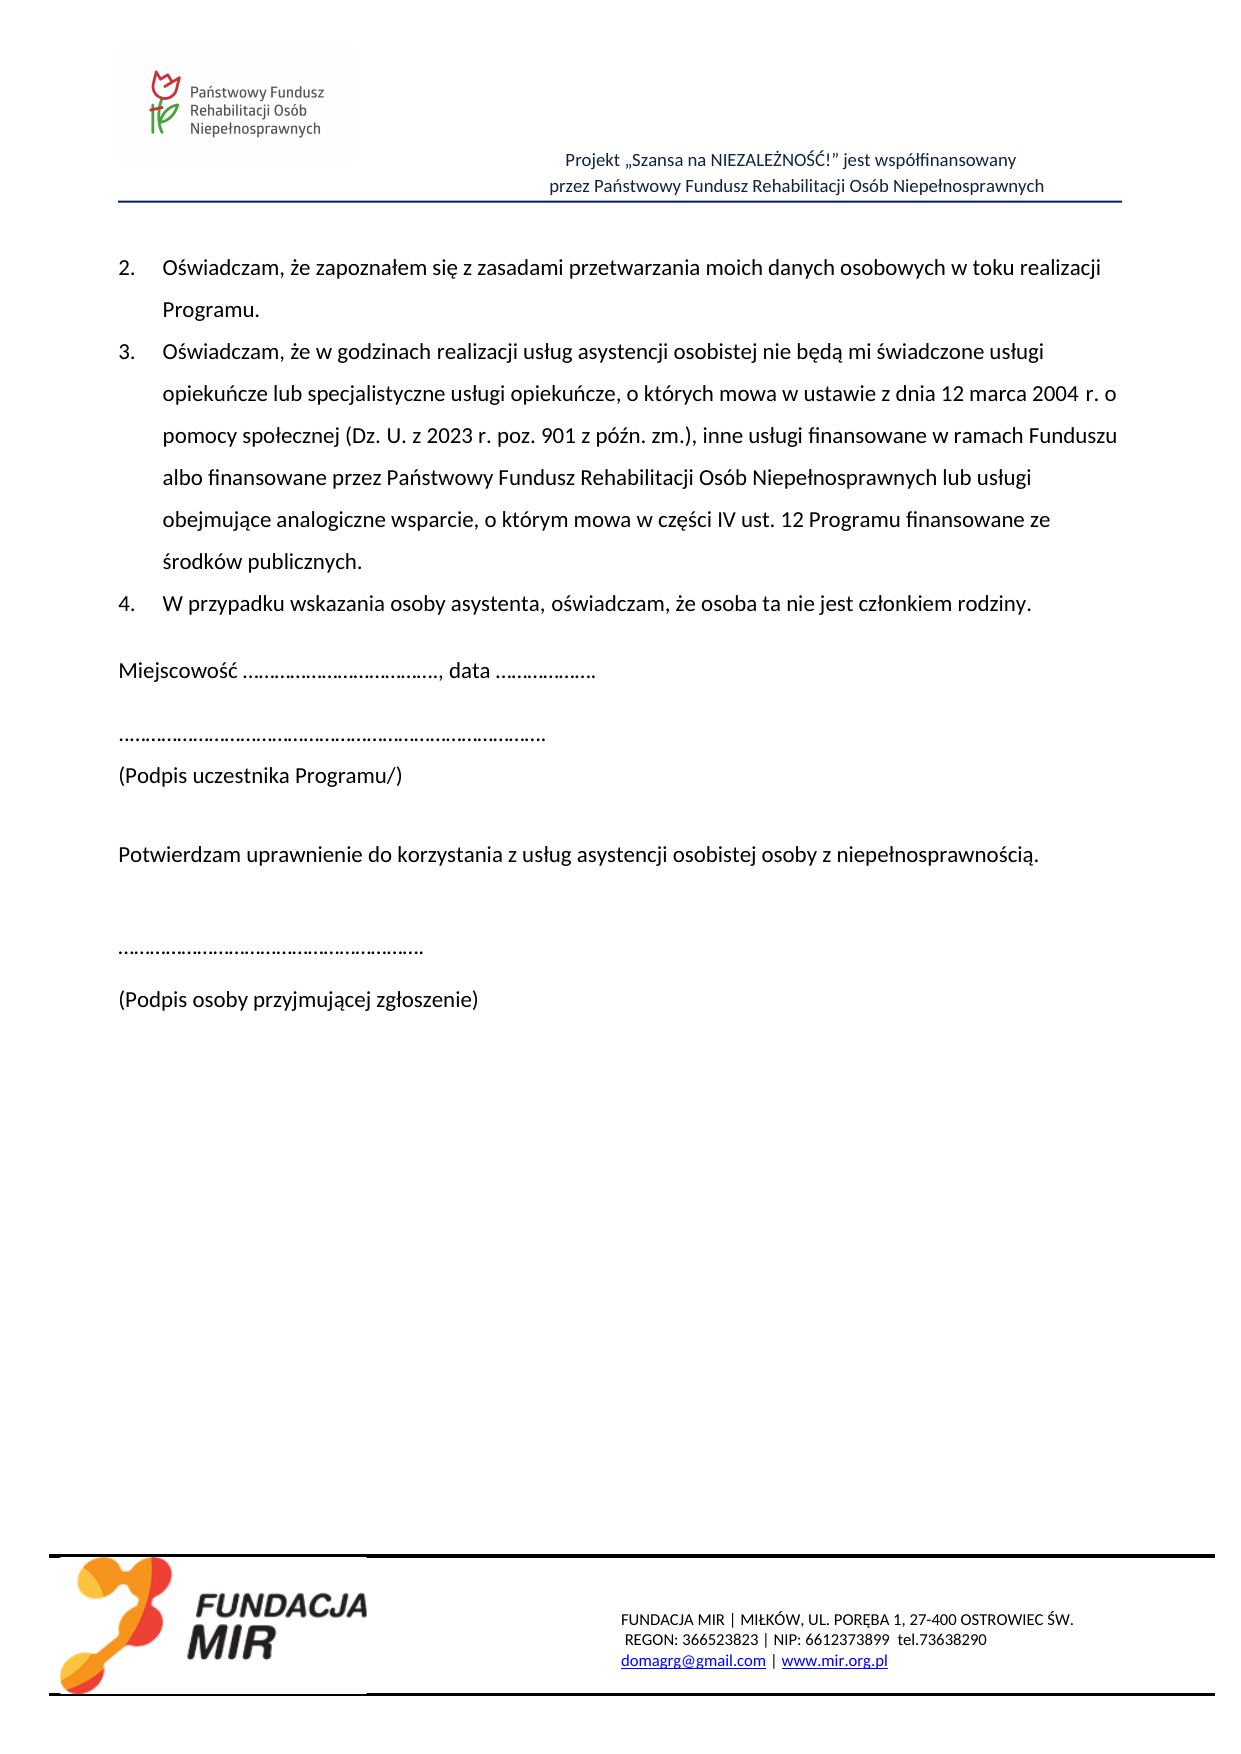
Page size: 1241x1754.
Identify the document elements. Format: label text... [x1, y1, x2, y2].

list Oświadczam, że w godzinach realizacji usług asystencji osobistej nie będą mi świadczone usługi opiekuńcze lub specjalistyczne usługi opiekuńcze, o których mowa w ustawie z dnia 12 marca 2004 r. o pomocy społecznej (Dz. U. z 2023 r. poz. 901 z późn. zm.), inne usługi finansowane w ramach Funduszu albo finansowane przez Państwowy Fundusz Rehabilitacji Osób Niepełnosprawnych lub usługi obejmujące analogiczne wsparcie, o którym mowa w części IV ust. 12 Programu finansowane ze środków publicznych. [118, 337, 1122, 575]
picture [60, 1557, 367, 1694]
list Oświadczam, że zapoznałem się z zasadami przetwarzania moich danych osobowych w toku realizacji Programu. [118, 253, 1122, 323]
text ..……………………………………………………………………. [118, 719, 1122, 747]
text Potwierdzam uprawnienie do korzystania z usług asystencji osobistej osoby z niepełnosprawnością. [118, 840, 1122, 868]
text (Podpis osoby przyjmującej zgłoszenie) [118, 985, 1122, 1013]
text Miejscowość ………………………………., data ………………. [118, 656, 1122, 684]
text (Podpis uczestnika Programu/) [118, 761, 1122, 789]
text …………………………………………………. [118, 932, 1122, 960]
picture [118, 41, 354, 167]
list W przypadku wskazania osoby asystenta, oświadczam, że osoba ta nie jest członkiem rodziny. [118, 589, 1122, 617]
